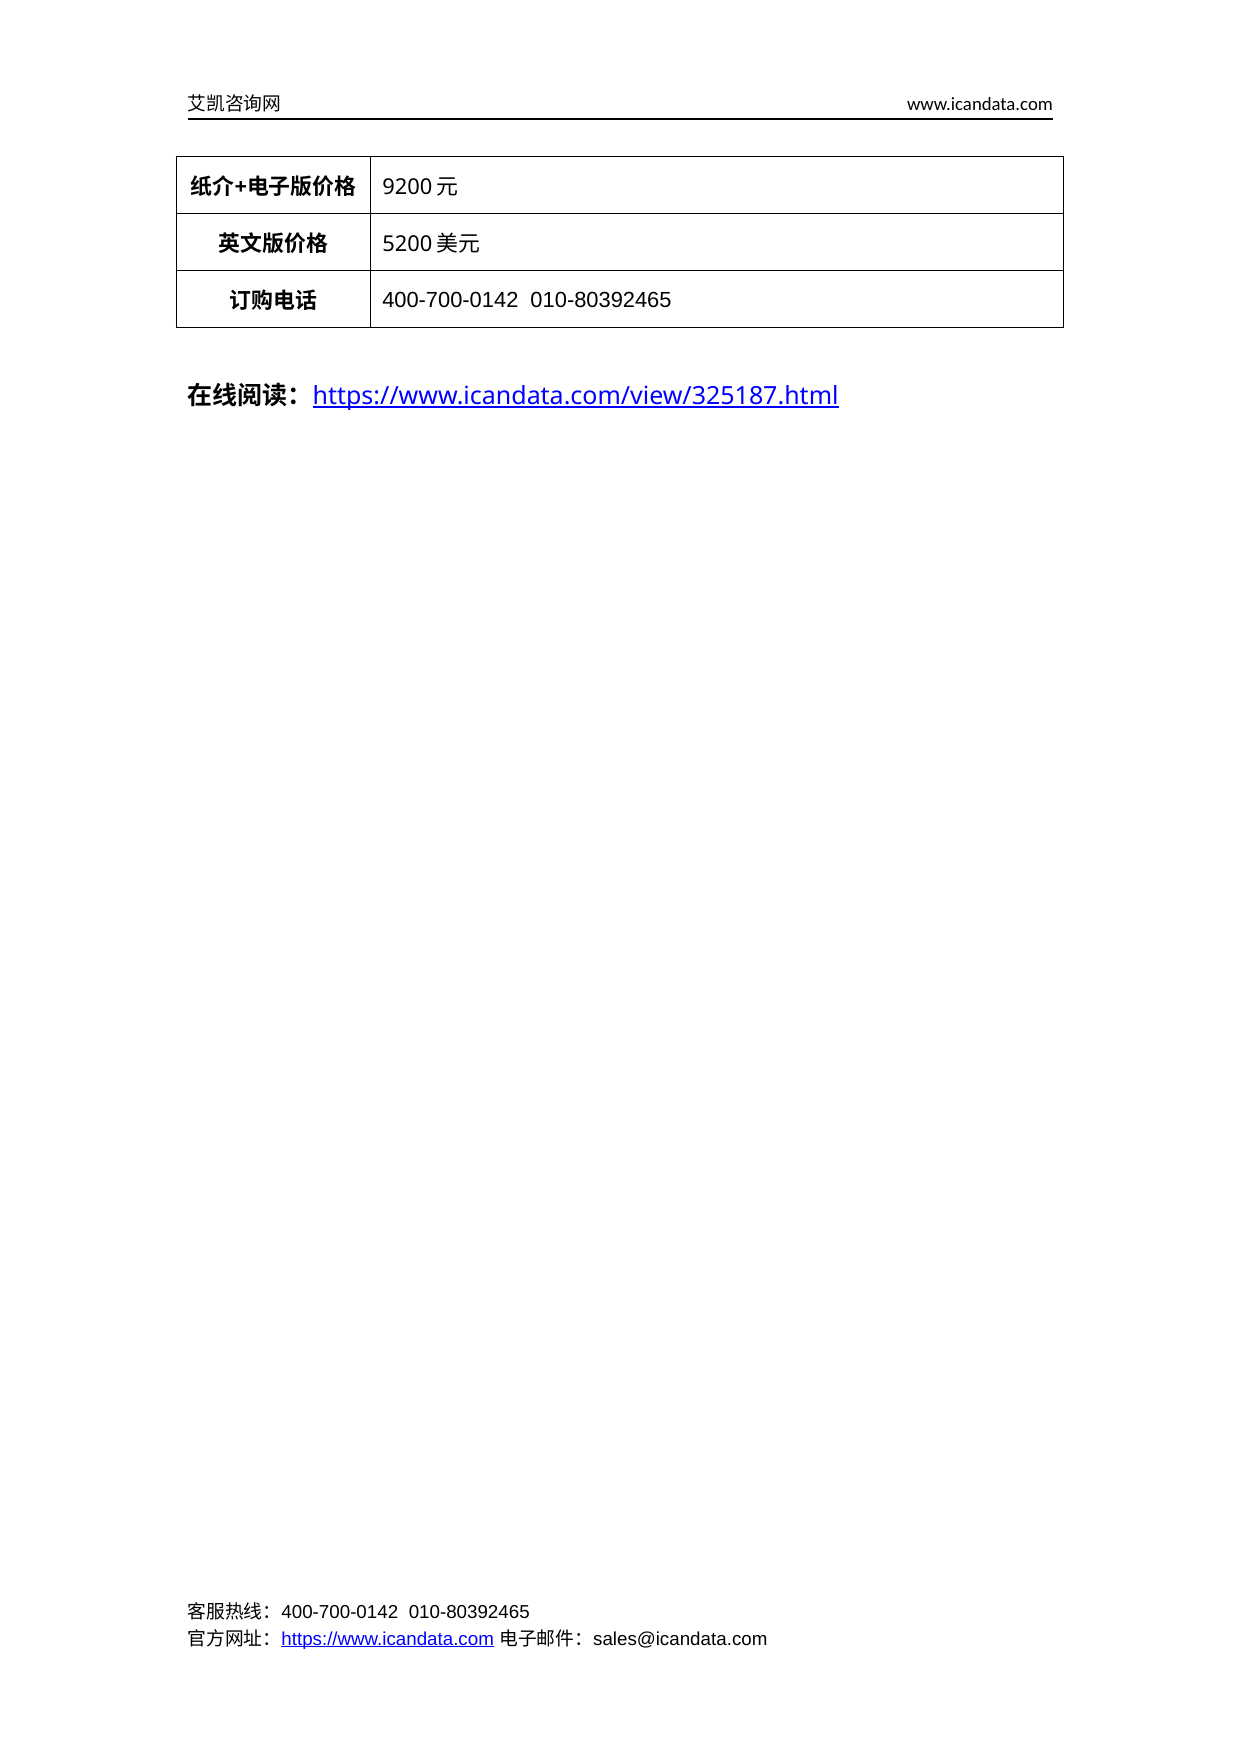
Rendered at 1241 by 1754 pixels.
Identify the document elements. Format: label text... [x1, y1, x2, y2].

table_cell 纸介+电子版价格 [177, 157, 370, 213]
table_cell 9200元 [371, 157, 1063, 213]
table_cell 订购电话 [177, 271, 370, 327]
table_cell 5200美元 [371, 214, 1063, 270]
table_cell 英文版价格 [177, 214, 370, 270]
text 在线阅读：https://www.icandata.com/view/325187.html [187, 361, 1053, 426]
table_cell 400-700-0142 010-80392465 [371, 271, 1063, 327]
